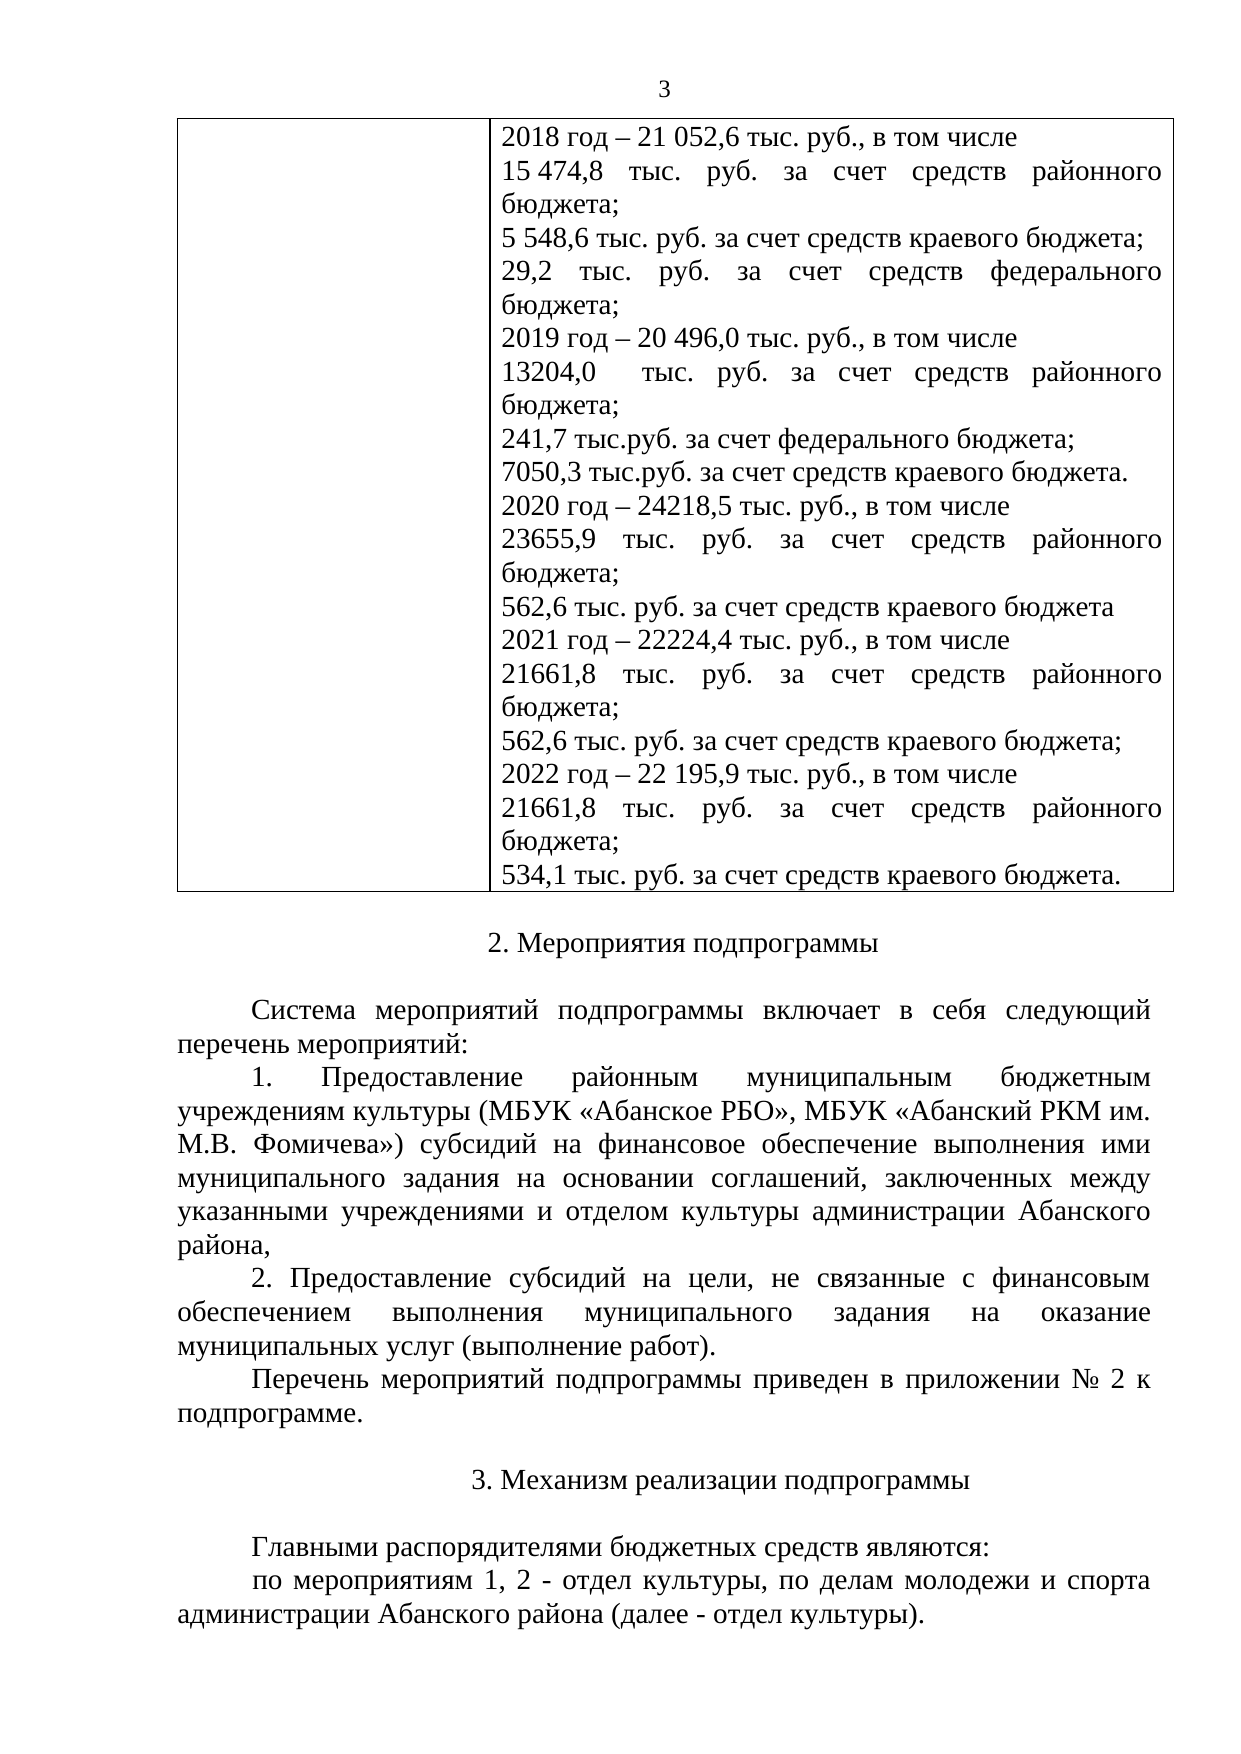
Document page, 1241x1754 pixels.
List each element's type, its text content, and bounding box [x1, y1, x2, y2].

text Главными распорядителями бюджетных средств являются: [177, 1529, 1152, 1562]
text 1. Предоставление районным муниципальным бюджетным учреждениям культуры (МБУК «Абанское РБО», МБУК «Абанский РКМ им. М.В. Фомичева») субсидий на финансовое обеспечение выполнения ими муниципального задания на основании соглашений, заключенных между указанными учреждениями и отделом культуры администрации Абанского района, [177, 1059, 1152, 1261]
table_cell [491, 119, 1173, 891]
list Система мероприятий подпрограммы включает в себя следующий перечень мероприятий: [177, 992, 1152, 1059]
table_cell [178, 119, 489, 891]
text 3. Механизм реализации подпрограммы [289, 1462, 1152, 1495]
text Перечень мероприятий подпрограммы приведен в приложении № 2 к подпрограмме. [177, 1361, 1152, 1428]
text 2. Предоставление субсидий на цели, не связанные с финансовым обеспечением выполнения муниципального задания на оказание муниципальных услуг (выполнение работ). [177, 1261, 1152, 1361]
text по мероприятиям 1, 2 - отдел культуры, по делам молодежи и спорта администрации Абанского района (далее - отдел культуры). [177, 1562, 1152, 1629]
text 2. Мероприятия подпрограммы [214, 925, 1152, 959]
